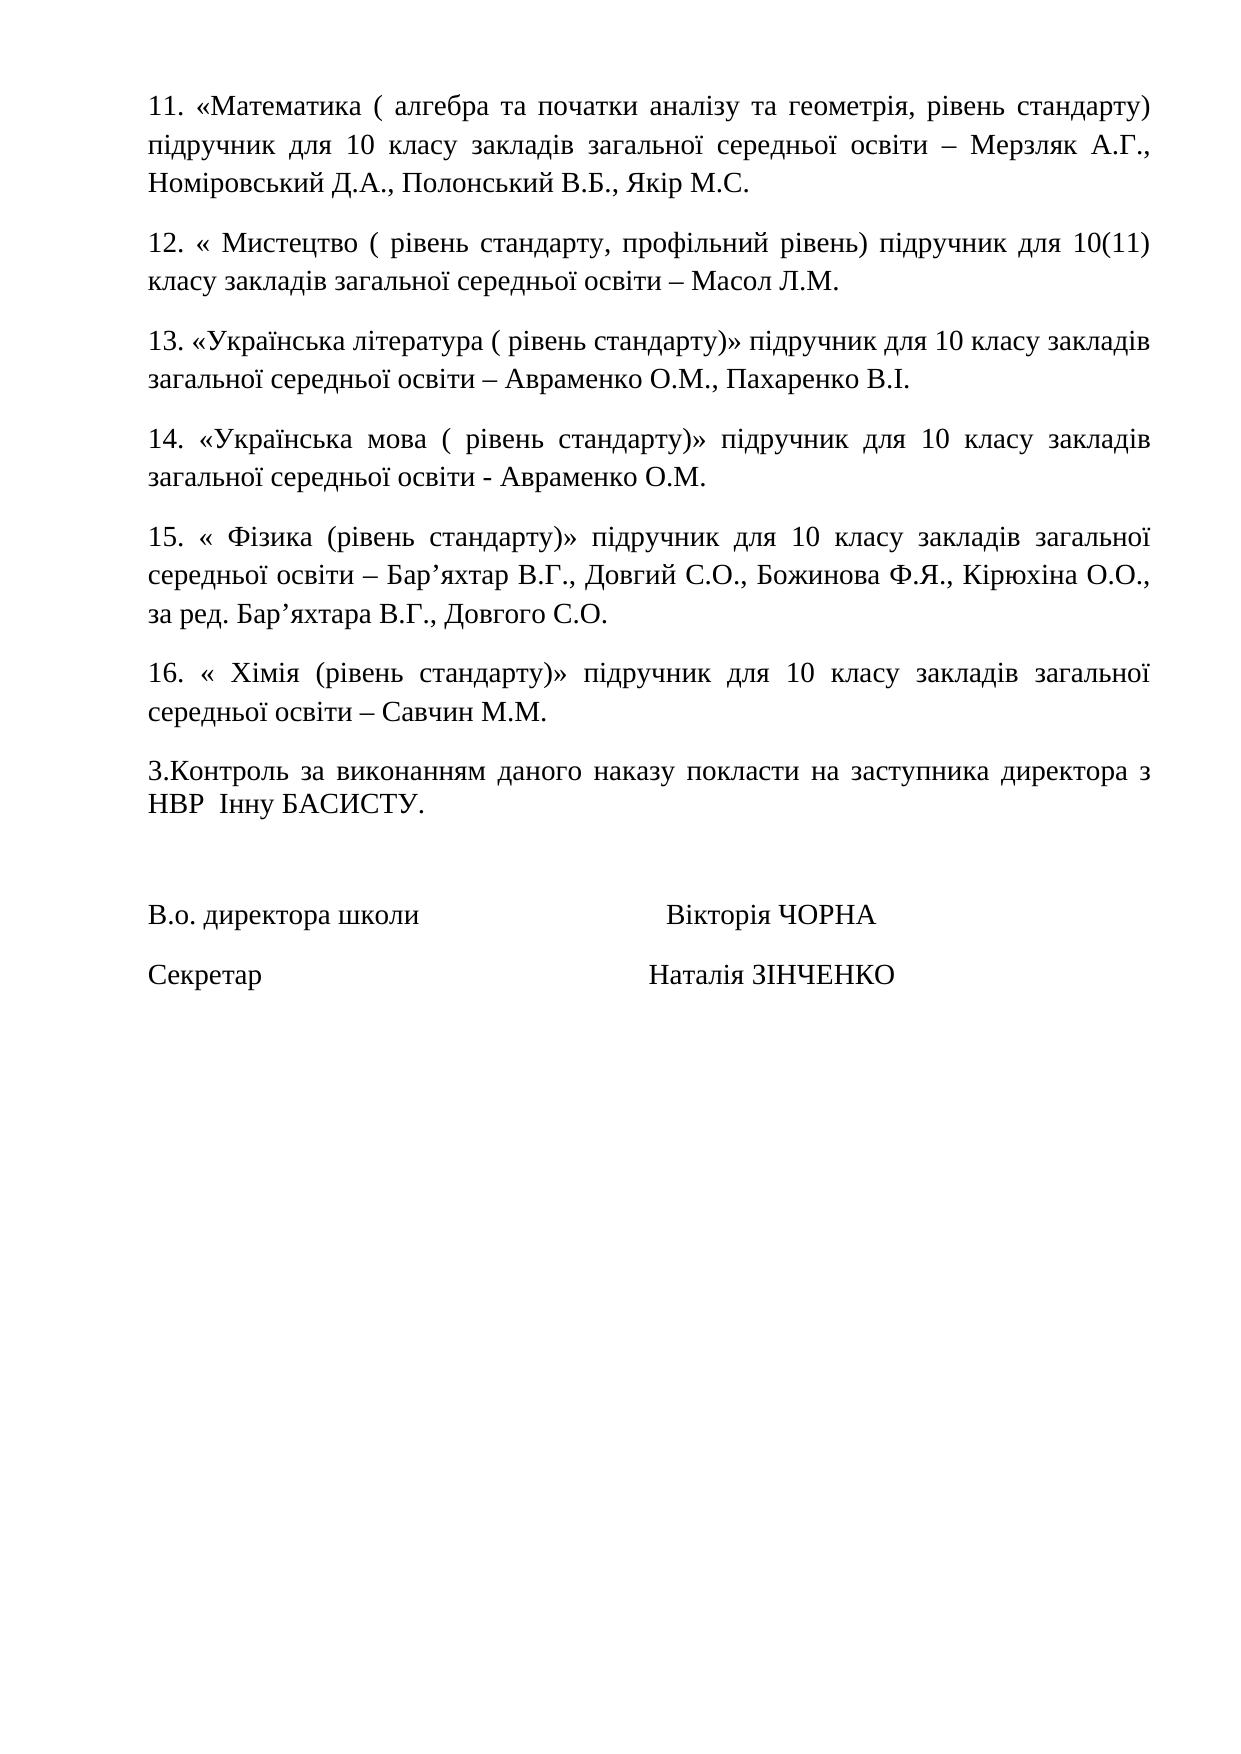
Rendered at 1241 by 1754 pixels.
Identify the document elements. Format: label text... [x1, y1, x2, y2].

text 11. «Математика ( алгебра та початки аналізу та геометрія, рівень стандарту) підручник для 10 класу закладів загальної середньої освіти – Мерзляк А.Г., Номіровський Д.А., Полонський В.Б., Якір М.С. [148, 88, 1152, 199]
text 13. «Українська література ( рівень стандарту)» підручник для 10 класу закладів загальної середньої освіти – Авраменко О.М., Пахаренко В.І. [148, 323, 1152, 395]
text 16. « Хімія (рівень стандарту)» підручник для 10 класу закладів загальної середньої освіти – Савчин М.М. [148, 655, 1152, 727]
text 15. « Фізика (рівень стандарту)» підручник для 10 класу закладів загальної середньої освіти – Бар’яхтар В.Г., Довгий С.О., Божинова Ф.Я., Кірюхіна О.О., за ред. Бар’яхтара В.Г., Довгого С.О. [148, 519, 1152, 629]
text В.о. директора школи Вікторія ЧОРНА [148, 897, 1152, 931]
text Секретар Наталія ЗІНЧЕНКО [148, 957, 1152, 990]
text 3.Контроль за виконанням даного наказу покласти на заступника директора з НВР Інну БАСИСТУ. [148, 753, 1152, 820]
text 14. «Українська мова ( рівень стандарту)» підручник для 10 класу закладів загальної середньої освіти - Авраменко О.М. [148, 421, 1152, 493]
text 12. « Мистецтво ( рівень стандарту, профільний рівень) підручник для 10(11) класу закладів загальної середньої освіти – Масол Л.М. [148, 225, 1152, 297]
